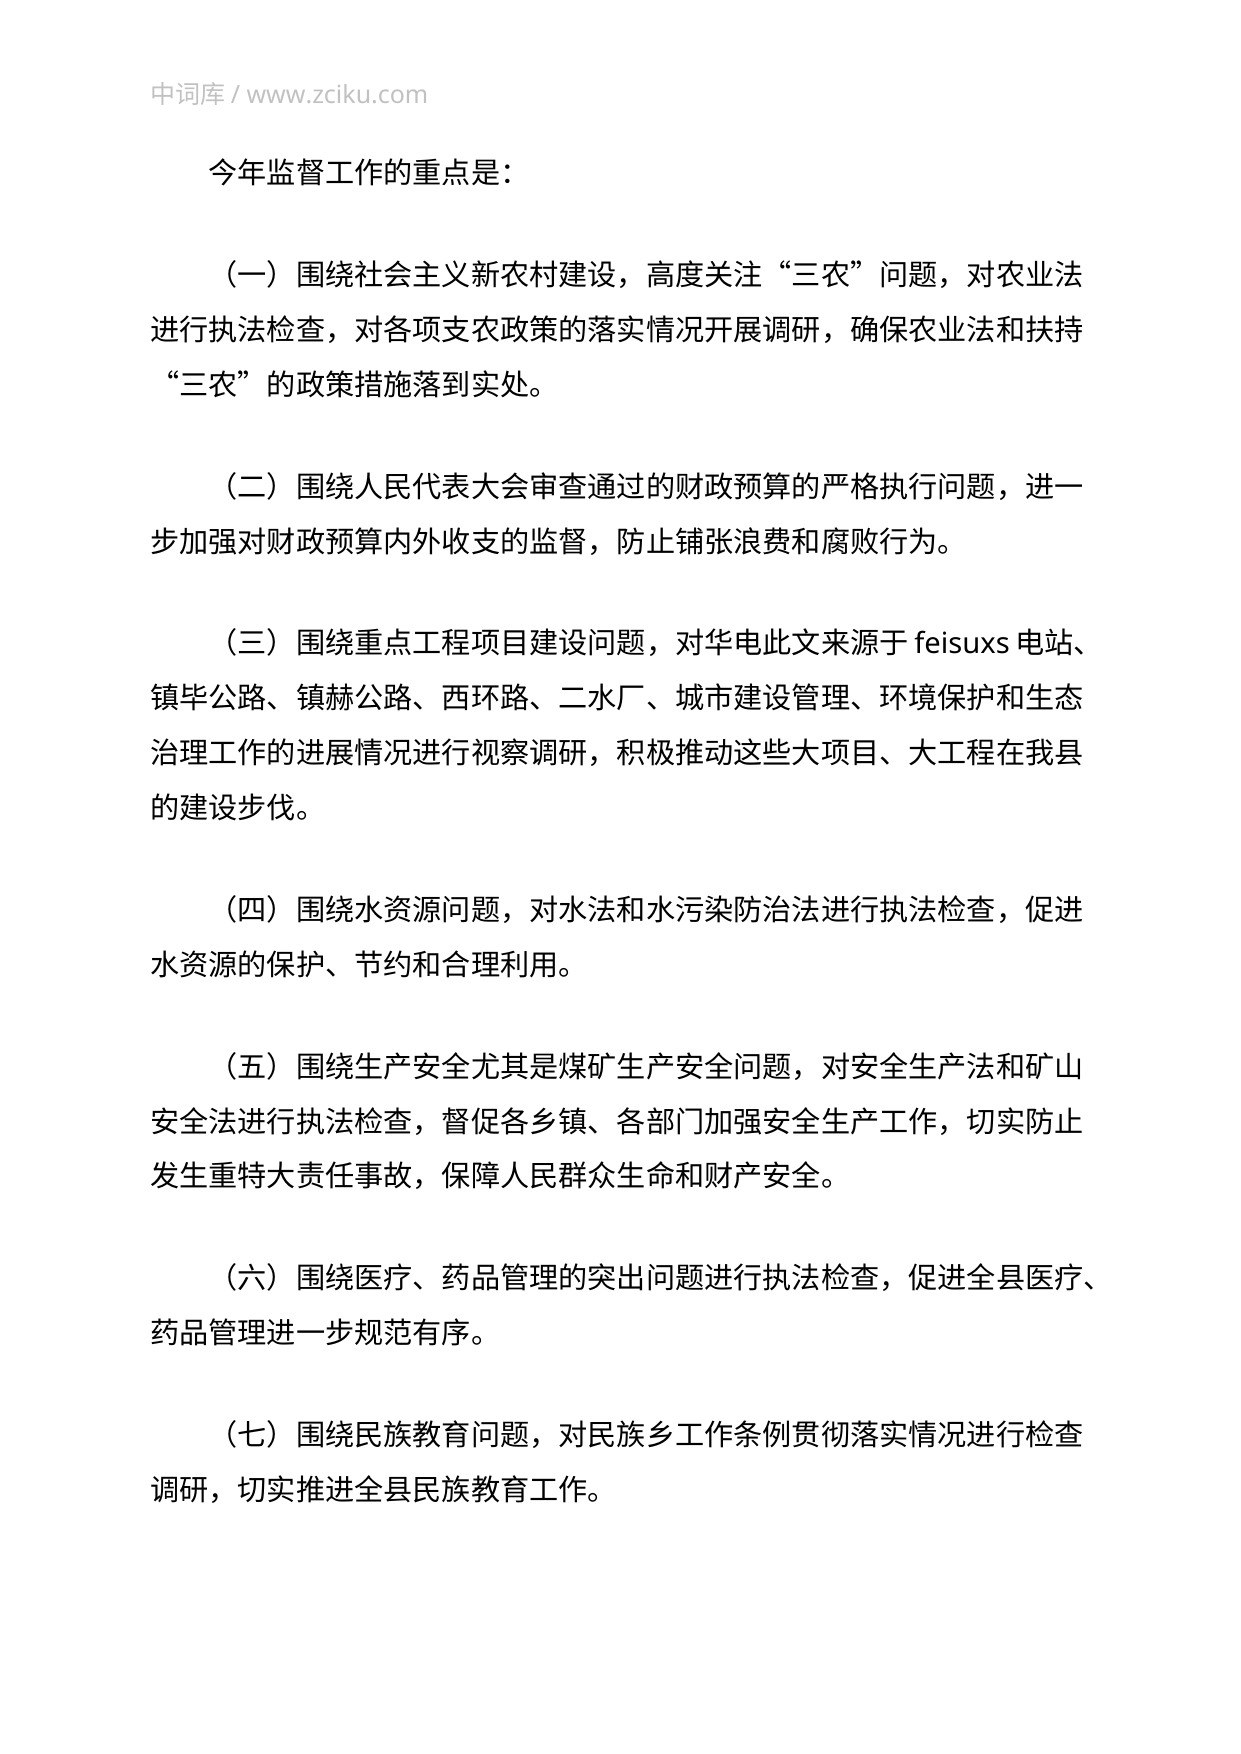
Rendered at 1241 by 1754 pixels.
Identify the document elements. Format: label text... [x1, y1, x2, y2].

text （七）围绕民族教育问题，对民族乡工作条例贯彻落实情况进行检查调研，切实推进全县民族教育工作。 [150, 1411, 1090, 1509]
text （六）围绕医疗、药品管理的突出问题进行执法检查，促进全县医疗、药品管理进一步规范有序。 [150, 1255, 1090, 1352]
text （二）围绕人民代表大会审查通过的财政预算的严格执行问题，进一步加强对财政预算内外收支的监督，防止铺张浪费和腐败行为。 [150, 463, 1090, 561]
text （四）围绕水资源问题，对水法和水污染防治法进行执法检查，促进水资源的保护、节约和合理利用。 [150, 887, 1090, 984]
text 今年监督工作的重点是： [150, 150, 1090, 192]
text （三）围绕重点工程项目建设问题，对华电此文来源于feisuxs电站、镇毕公路、镇赫公路、西环路、二水厂、城市建设管理、环境保护和生态治理工作的进展情况进行视察调研，积极推动这些大项目、大工程在我县的建设步伐。 [150, 620, 1090, 827]
text （一）围绕社会主义新农村建设，高度关注“三农”问题，对农业法进行执法检查，对各项支农政策的落实情况开展调研，确保农业法和扶持“三农”的政策措施落到实处。 [150, 252, 1090, 404]
text （五）围绕生产安全尤其是煤矿生产安全问题，对安全生产法和矿山安全法进行执法检查，督促各乡镇、各部门加强安全生产工作，切实防止发生重特大责任事故，保障人民群众生命和财产安全。 [150, 1043, 1090, 1195]
